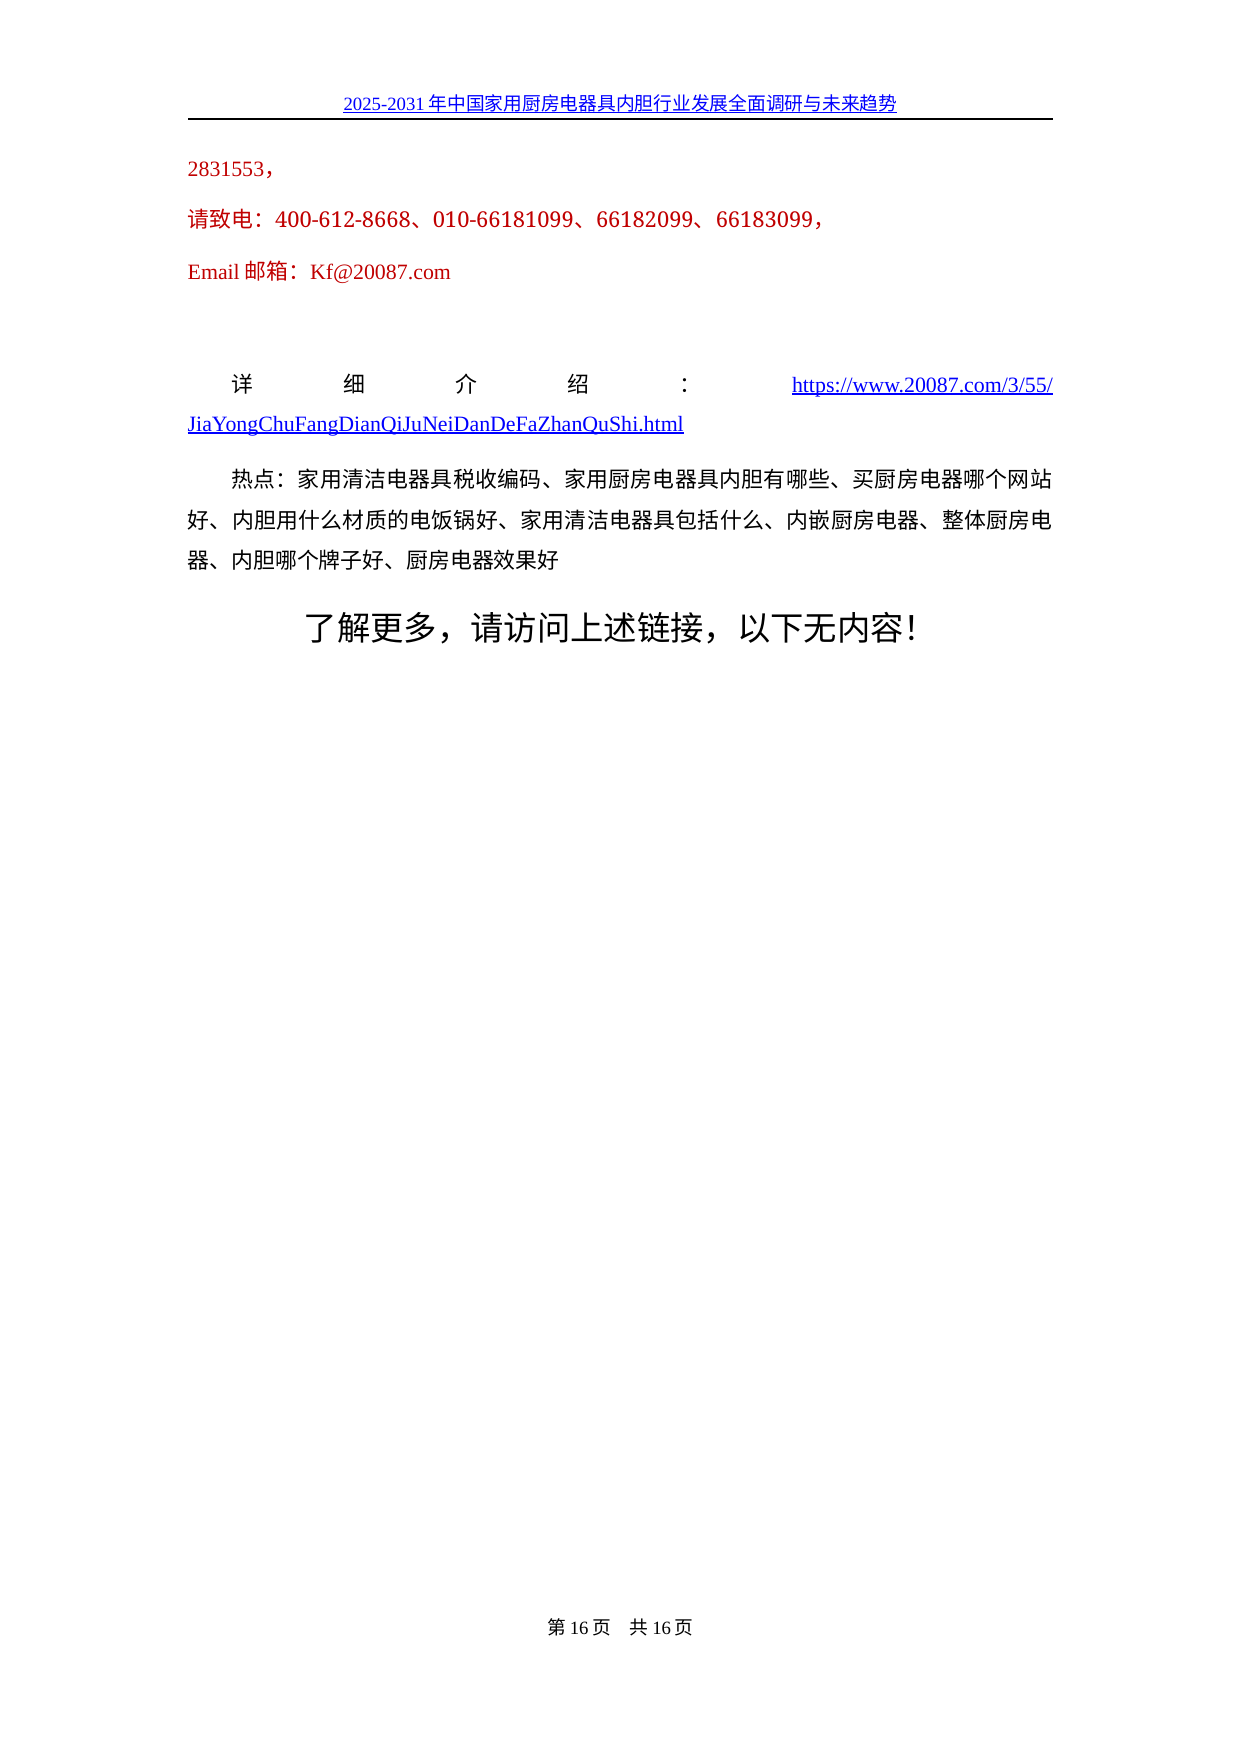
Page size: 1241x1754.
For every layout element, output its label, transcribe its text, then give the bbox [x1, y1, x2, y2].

title 了解更多，请访问上述链接，以下无内容！ [187, 593, 1053, 658]
text 请致电：400-612-8668、010-66181099、66182099、66183099， [187, 202, 1053, 234]
text Email邮箱：Kf@20087.com [187, 253, 1053, 286]
text 详细介绍：https://www.20087.com/3/55/JiaYongChuFangDianQiJuNeiDanDeFaZhanQuShi.html [187, 366, 1053, 439]
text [187, 150, 1053, 183]
text 热点：家用清洁电器具税收编码、家用厨房电器具内胆有哪些、买厨房电器哪个网站好、内胆用什么材质的电饭锅好、家用清洁电器具包括什么、内嵌厨房电器、整体厨房电器、内胆哪个牌子好、厨房电器效果好 [187, 462, 1053, 576]
